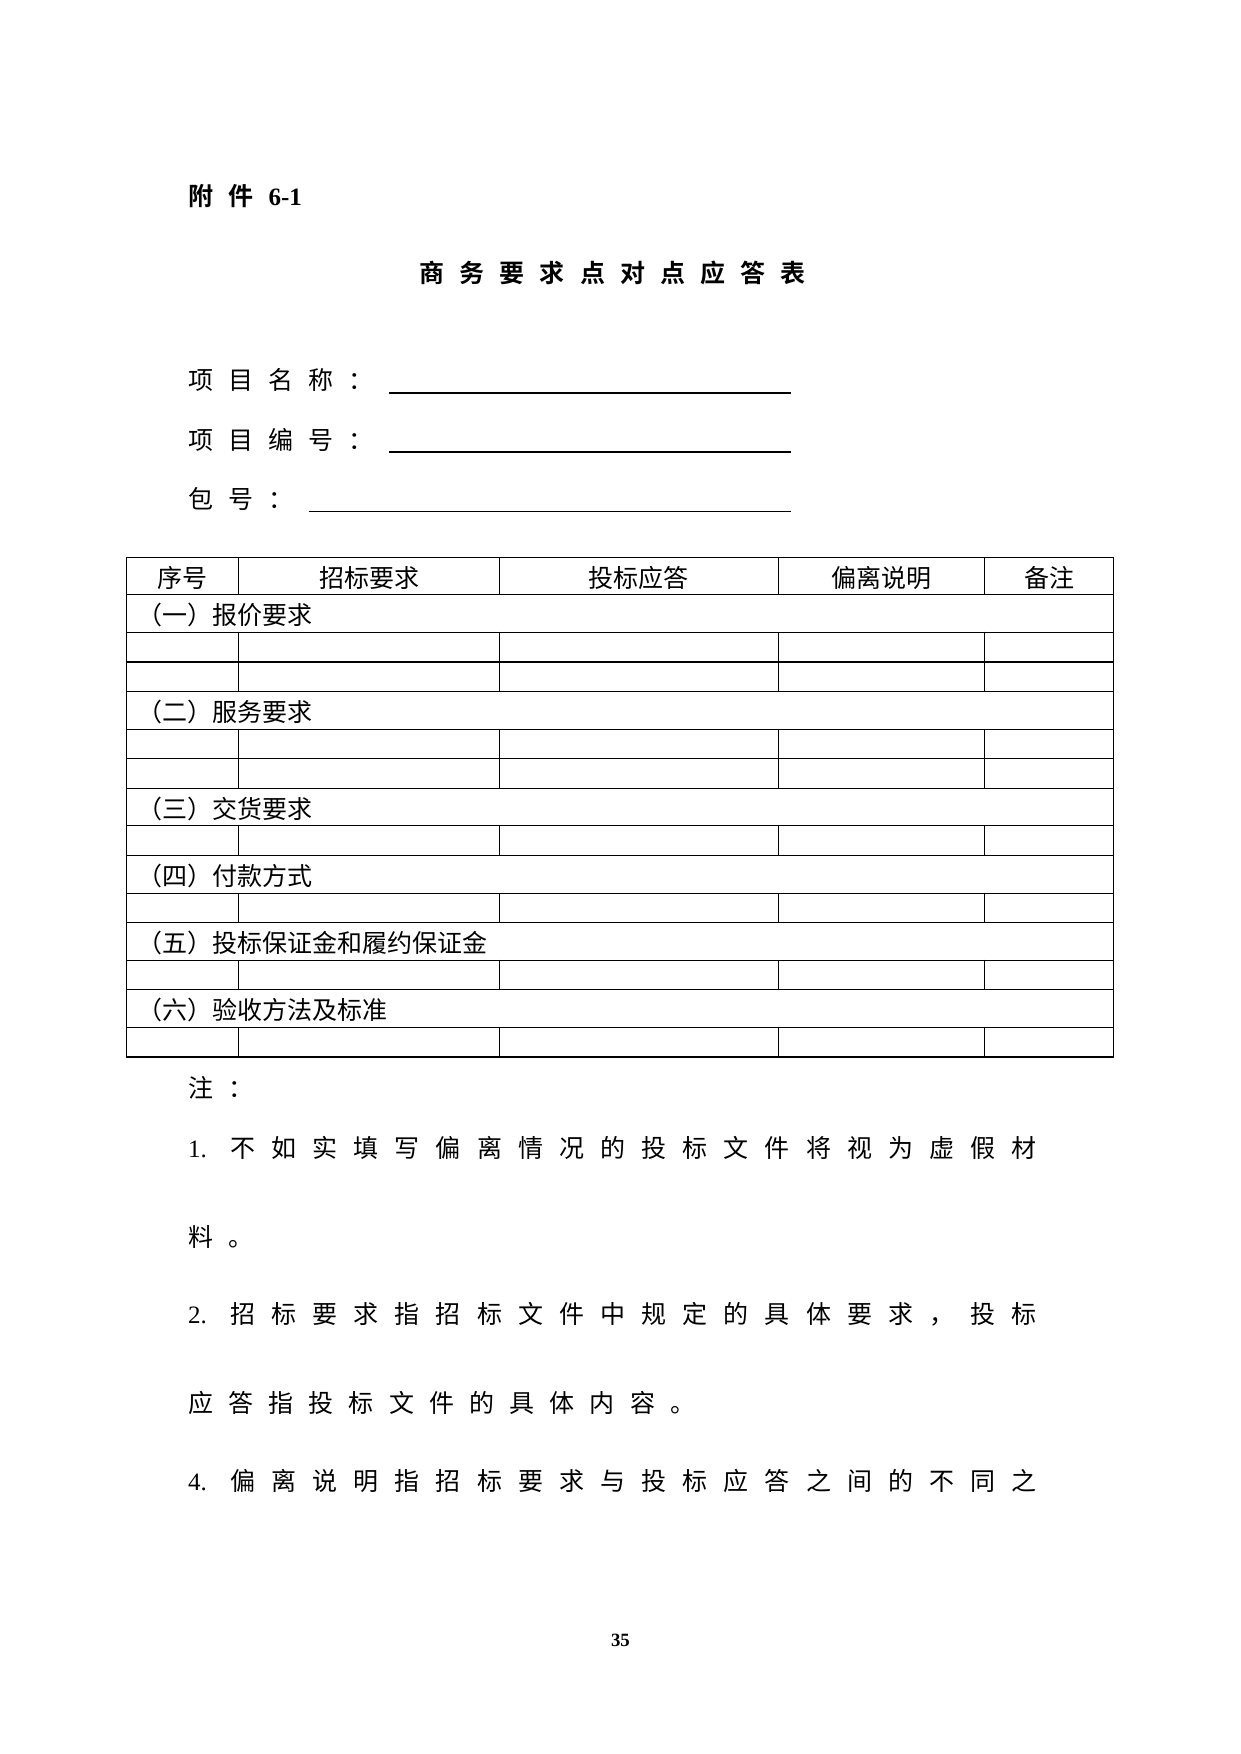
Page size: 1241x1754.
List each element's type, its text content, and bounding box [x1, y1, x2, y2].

table_cell [779, 1028, 984, 1056]
table_cell （一）报价要求 [127, 595, 1113, 632]
text 项目名称： [188, 349, 1052, 408]
table_header 序号 [127, 558, 238, 594]
table_cell [500, 730, 778, 758]
text 附件6-1 [188, 164, 1052, 224]
table_cell [127, 759, 238, 788]
table_cell [500, 633, 778, 661]
table_cell [985, 633, 1113, 661]
table_cell [500, 894, 778, 922]
table_cell [127, 663, 238, 691]
table_cell [239, 730, 499, 758]
table_cell [985, 961, 1113, 989]
table_cell [500, 826, 778, 855]
table_cell [985, 730, 1113, 758]
text 1. 不如实填写偏离情况的投标文件将视为虚假材料。 [188, 1117, 1052, 1265]
text 项目编号： [188, 408, 1052, 468]
table_cell [985, 826, 1113, 855]
table_cell [500, 1028, 778, 1056]
table_cell [779, 759, 984, 788]
table_cell [779, 730, 984, 758]
table_cell [779, 663, 984, 691]
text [188, 1450, 1052, 1509]
table_cell [127, 1028, 238, 1056]
table_cell [239, 1028, 499, 1056]
table_cell [779, 826, 984, 855]
table_cell [500, 759, 778, 788]
table_cell [500, 663, 778, 691]
table_cell [779, 633, 984, 661]
table_cell [239, 826, 499, 855]
table_cell [239, 894, 499, 922]
table_header 备注 [985, 558, 1113, 594]
table_cell （三）交货要求 [127, 789, 1113, 825]
table_cell [239, 961, 499, 989]
text 2. 招标要求指招标文件中规定的具体要求，投标应答指投标文件的具体内容。 [188, 1283, 1052, 1432]
table_cell （二）服务要求 [127, 692, 1113, 728]
table_cell [500, 961, 778, 989]
table_cell [239, 663, 499, 691]
table_cell （六）验收方法及标准 [127, 990, 1113, 1027]
table_cell [127, 894, 238, 922]
table_cell [985, 894, 1113, 922]
table_cell [239, 759, 499, 788]
table_cell [985, 759, 1113, 788]
table_cell [779, 894, 984, 922]
table_header 投标应答 [500, 558, 778, 594]
table_header 招标要求 [239, 558, 499, 594]
table_cell [985, 663, 1113, 691]
table_cell （四）付款方式 [127, 856, 1113, 892]
table_cell [985, 1028, 1113, 1056]
text 商务要求点对点应答表 [188, 242, 1052, 301]
table_cell [779, 961, 984, 989]
table_header 偏离说明 [779, 558, 984, 594]
text 注： [188, 1058, 1052, 1117]
table_cell [239, 633, 499, 661]
table_cell [127, 730, 238, 758]
table_cell [127, 633, 238, 661]
text 包号： [188, 468, 1052, 527]
table_cell [127, 826, 238, 855]
table_cell （五）投标保证金和履约保证金 [127, 923, 1113, 959]
table_cell [127, 961, 238, 989]
